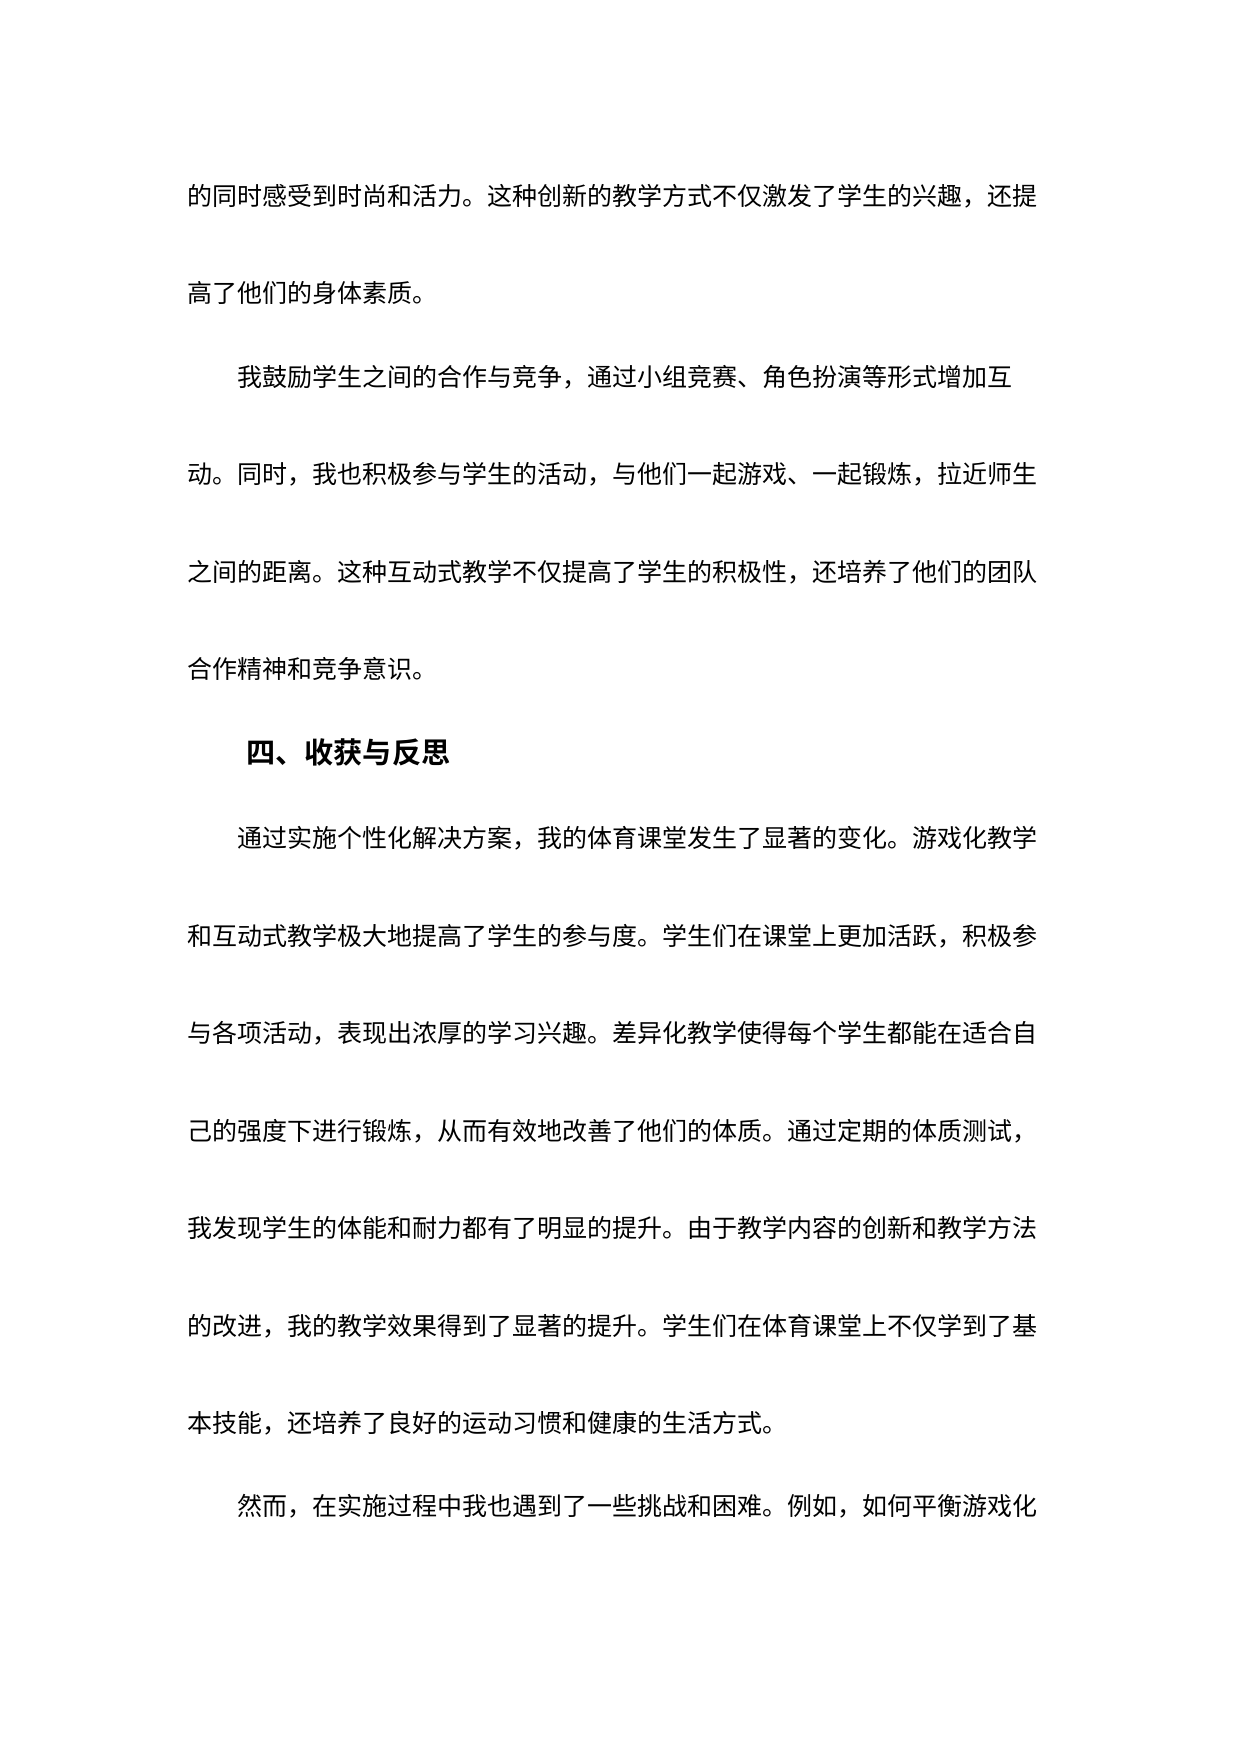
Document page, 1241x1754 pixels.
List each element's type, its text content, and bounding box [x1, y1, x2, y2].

text 我鼓励学生之间的合作与竞争，通过小组竞赛、角色扮演等形式增加互动。同时，我也积极参与学生的活动，与他们一起游戏、一起锻炼，拉近师生之间的距离。这种互动式教学不仅提高了学生的积极性，还培养了他们的团队合作精神和竞争意识。 [187, 343, 1053, 700]
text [187, 162, 1053, 324]
text 通过实施个性化解决方案，我的体育课堂发生了显著的变化。游戏化教学和互动式教学极大地提高了学生的参与度。学生们在课堂上更加活跃，积极参与各项活动，表现出浓厚的学习兴趣。差异化教学使得每个学生都能在适合自己的强度下进行锻炼，从而有效地改善了他们的体质。通过定期的体质测试，我发现学生的体能和耐力都有了明显的提升。由于教学内容的创新和教学方法的改进，我的教学效果得到了显著的提升。学生们在体育课堂上不仅学到了基本技能，还培养了良好的运动习惯和健康的生活方式。 [187, 804, 1053, 1454]
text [187, 1472, 1053, 1537]
text 四、收获与反思 [187, 718, 1053, 783]
